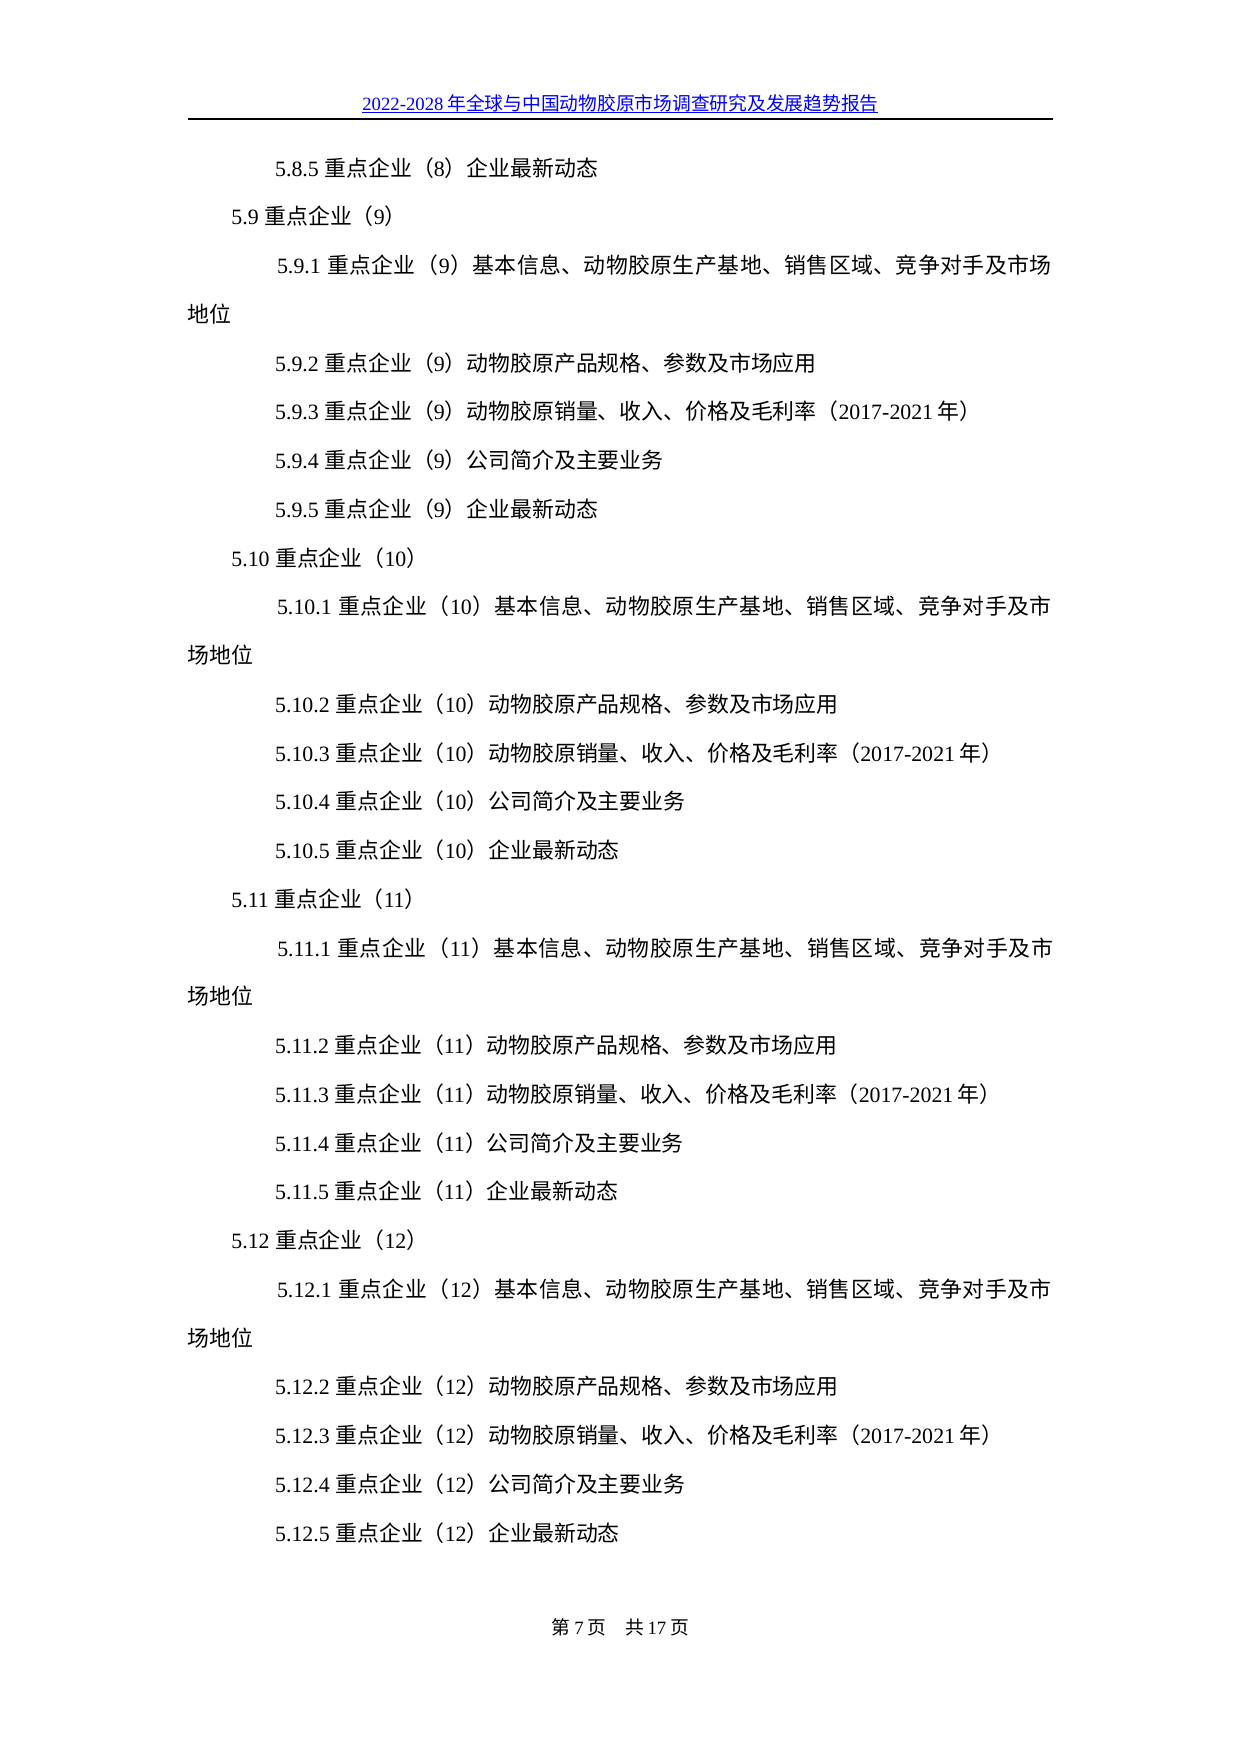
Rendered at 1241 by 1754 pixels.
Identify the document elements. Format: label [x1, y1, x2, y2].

text [187, 150, 1053, 1548]
